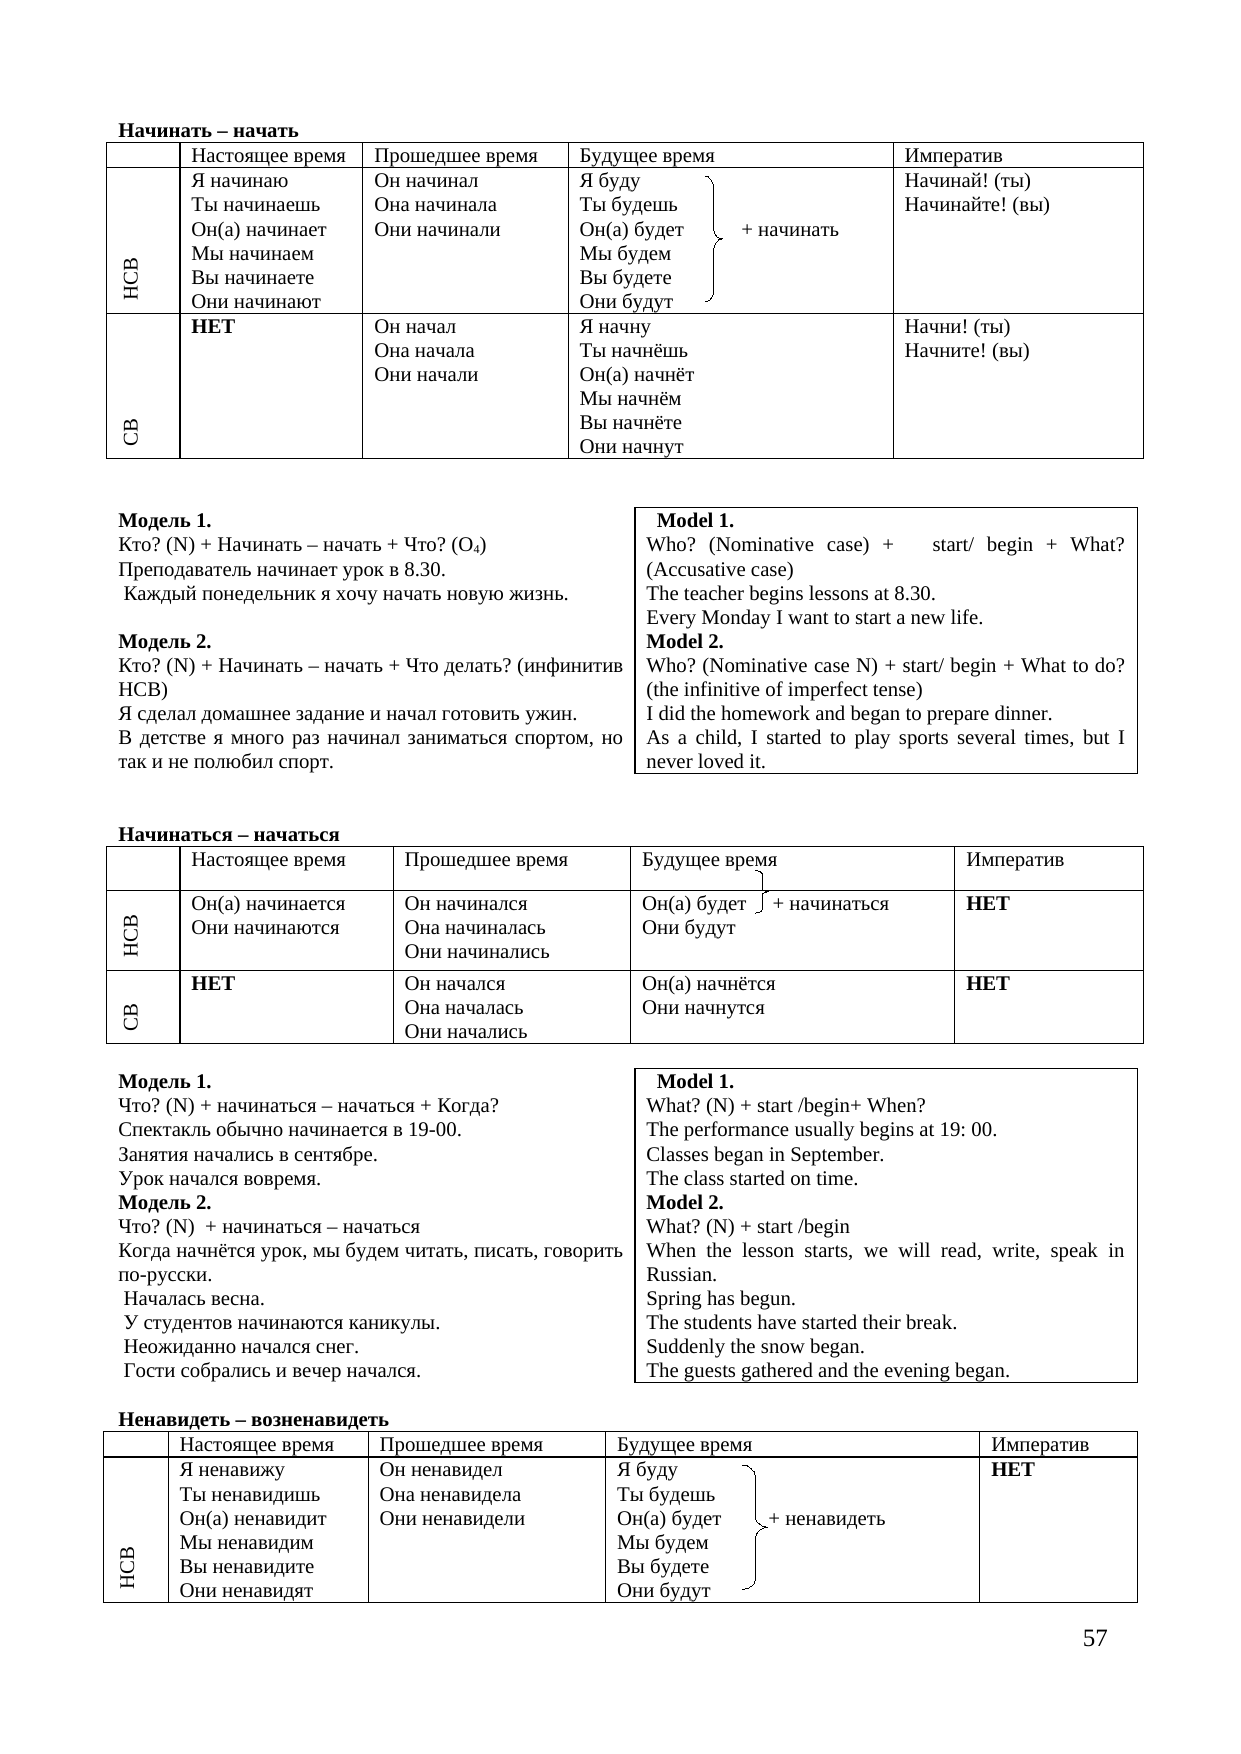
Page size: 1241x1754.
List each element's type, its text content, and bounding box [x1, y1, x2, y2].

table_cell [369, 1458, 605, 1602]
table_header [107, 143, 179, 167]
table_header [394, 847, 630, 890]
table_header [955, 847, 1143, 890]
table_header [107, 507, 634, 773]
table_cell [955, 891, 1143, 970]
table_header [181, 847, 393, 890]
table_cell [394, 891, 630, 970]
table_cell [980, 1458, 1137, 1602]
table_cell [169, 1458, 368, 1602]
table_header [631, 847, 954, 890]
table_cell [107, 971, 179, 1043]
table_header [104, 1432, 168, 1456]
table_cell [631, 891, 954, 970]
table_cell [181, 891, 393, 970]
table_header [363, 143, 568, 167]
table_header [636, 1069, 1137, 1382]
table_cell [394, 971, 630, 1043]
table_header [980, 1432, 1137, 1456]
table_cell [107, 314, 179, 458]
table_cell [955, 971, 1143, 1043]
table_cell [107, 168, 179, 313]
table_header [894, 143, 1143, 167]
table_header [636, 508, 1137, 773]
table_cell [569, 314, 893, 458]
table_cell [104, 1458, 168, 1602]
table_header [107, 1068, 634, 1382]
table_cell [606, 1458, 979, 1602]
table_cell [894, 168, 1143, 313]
text Начинать – начать [118, 118, 1107, 142]
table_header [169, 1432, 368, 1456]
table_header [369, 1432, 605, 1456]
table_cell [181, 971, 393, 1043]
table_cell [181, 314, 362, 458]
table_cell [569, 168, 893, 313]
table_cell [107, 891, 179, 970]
text Ненавидеть – возненавидеть [118, 1407, 1107, 1431]
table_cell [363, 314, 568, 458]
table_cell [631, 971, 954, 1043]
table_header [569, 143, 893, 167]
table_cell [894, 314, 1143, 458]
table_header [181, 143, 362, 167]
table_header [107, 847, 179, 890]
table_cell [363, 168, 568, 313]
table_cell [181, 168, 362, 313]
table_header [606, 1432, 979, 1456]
text Начинаться – начаться [118, 822, 1107, 846]
